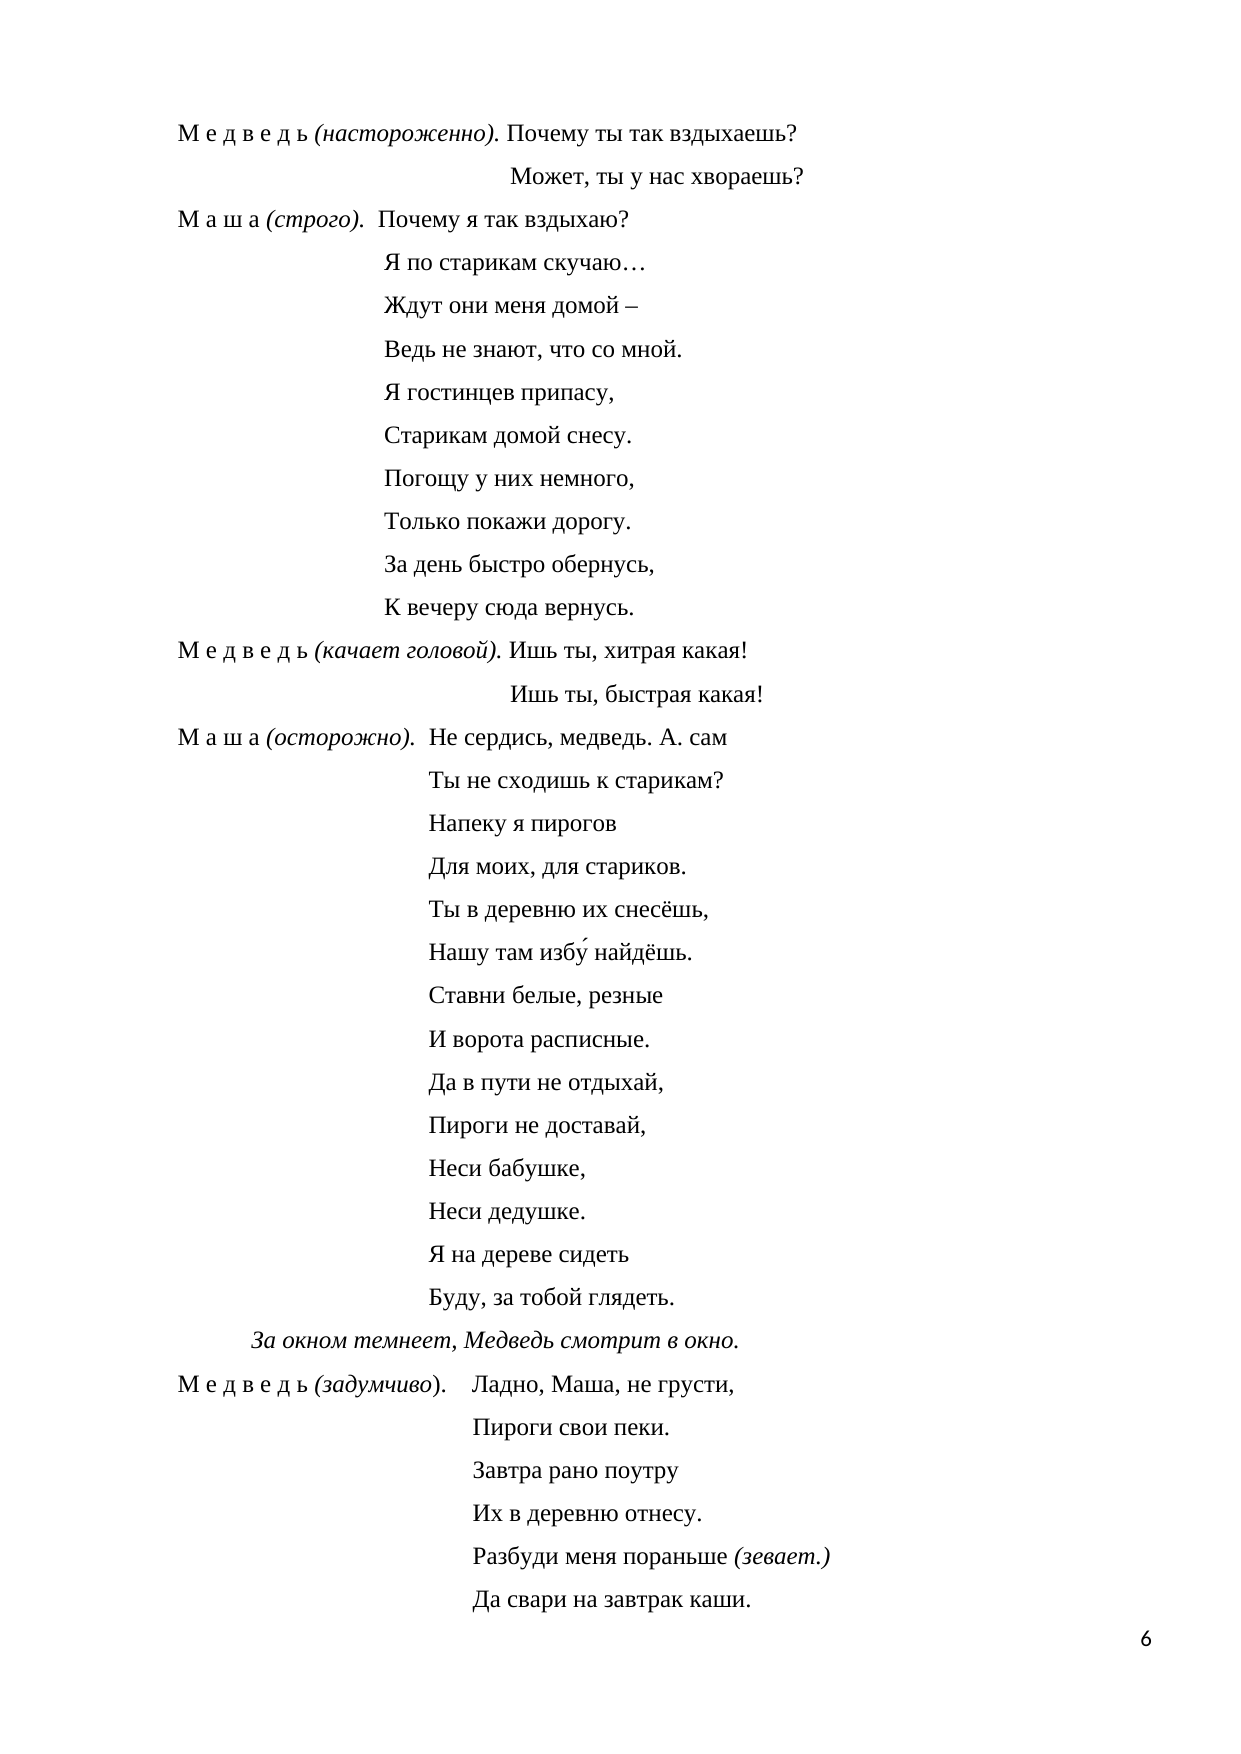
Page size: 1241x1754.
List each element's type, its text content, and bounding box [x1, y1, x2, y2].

text Погощу у них немного, [177, 463, 1152, 492]
text Ты не сходишь к старикам? [177, 765, 1152, 794]
text Да свари на завтрак каши. [177, 1584, 1152, 1613]
text Ставни белые, резные [177, 981, 1152, 1009]
text Ишь ты, быстрая какая! [472, 679, 1152, 707]
text Завтра рано поутру [177, 1455, 1152, 1484]
text Буду, за тобой глядеть. [177, 1282, 1152, 1311]
text М а ш а (осторожно). Не сердись, медведь. А. сам [177, 722, 1152, 751]
text Да в пути не отдыхай, [177, 1067, 1152, 1096]
text Я по старикам скучаю… [177, 247, 1152, 276]
text За окном темнеет, Медведь смотрит в окно. [177, 1326, 1152, 1354]
text За день быстро обернусь, [177, 549, 1152, 578]
text М а ш а (строго). Почему я так вздыхаю? [177, 204, 1152, 233]
text М е д в е д ь (качает головой). Ишь ты, хитрая какая! [177, 636, 1152, 664]
text Неси бабушке, [177, 1153, 1152, 1182]
text И ворота расписные. [177, 1024, 1152, 1052]
text М е д в е д ь (задумчиво). Ладно, Маша, не грусти, [177, 1369, 1152, 1397]
text Я на дереве сидеть [177, 1239, 1152, 1268]
text Их в деревню отнесу. [177, 1498, 1152, 1527]
text Пироги не доставай, [177, 1110, 1152, 1139]
text М е д в е д ь (настороженно). Почему ты так вздыхаешь? [177, 118, 1152, 147]
text Старикам домой снесу. [177, 420, 1152, 449]
text Ведь не знают, что со мной. [177, 334, 1152, 362]
text Ждут они меня домой – [177, 291, 1152, 319]
text Ты в деревню их снесёшь, [177, 894, 1152, 923]
text Для моих, для стариков. [177, 851, 1152, 880]
text Разбуди меня пораньше (зевает.) [177, 1541, 1152, 1570]
text К вечеру сюда вернусь. [177, 592, 1152, 621]
text Напеку я пирогов [177, 808, 1152, 837]
text Пироги свои пеки. [177, 1412, 1152, 1441]
text Только покажи дорогу. [177, 506, 1152, 535]
text Может, ты у нас хвораешь? [472, 161, 1152, 190]
text Нашу там избу́ найдёшь. [177, 937, 1152, 966]
text Я гостинцев припасу, [177, 377, 1152, 406]
text Неси дедушке. [177, 1196, 1152, 1225]
